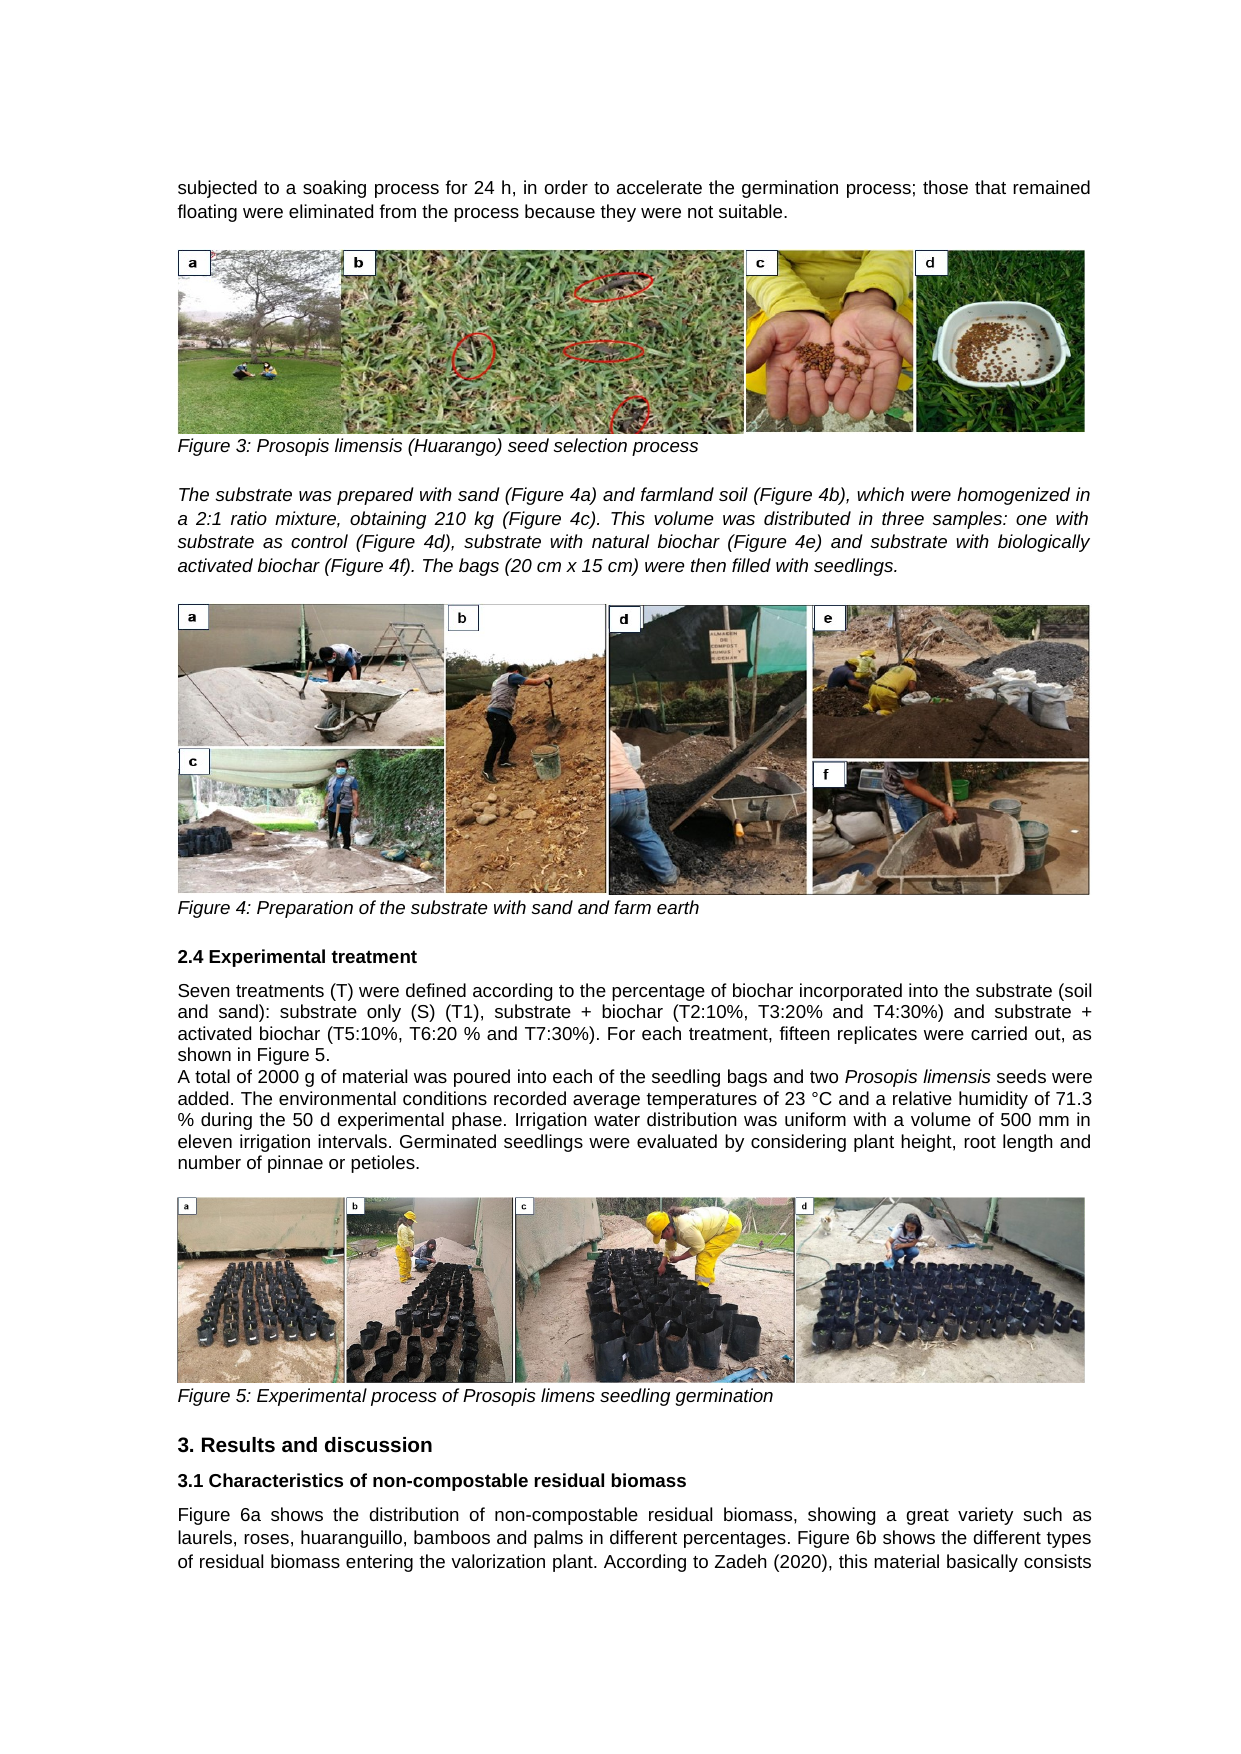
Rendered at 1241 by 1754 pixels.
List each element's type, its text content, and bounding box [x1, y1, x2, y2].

text Figure 5: Experimental process of Prosopis limens seedling germination [177, 1384, 1092, 1406]
text The substrate was prepared with sand (Figure 4a) and farmland soil (Figure 4b), which were homogenized in a 2:1 ratio mixture, obtaining 210 kg (Figure 4c). This volume was distributed in three samples: one with substrate as control (Figure 4d), substrate with natural biochar (Figure 4e) and substrate with biologically activated biochar (Figure 4f). The bags (20 cm x 15 cm) were then filled with seedlings. [177, 484, 1092, 576]
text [177, 1503, 1092, 1572]
subtitle Seven treatments (T) were defined according to the percentage of biochar incorporated into the substrate (soil and sand): substrate only (S) (T1), substrate + biochar (T2:10%, T3:20% and T4:30%) and substrate + activated biochar (T5:10%, T6:20 % and T7:30%). For each treatment, fifteen replicates were carried out, as shown in Figure 5. [177, 979, 1092, 1066]
subtitle 3.1 Characteristics of non-compostable residual biomass [177, 1469, 1092, 1491]
subtitle 2.4 Experimental treatment [177, 946, 1092, 967]
subtitle 3. Results and discussion [177, 1433, 1092, 1457]
text Figure 4: Preparation of the substrate with sand and farm earth [177, 897, 1092, 918]
picture [177, 1197, 1085, 1383]
picture [177, 249, 1085, 434]
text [177, 177, 1092, 222]
subtitle A total of 2000 g of material was poured into each of the seedling bags and two Prosopis limensis seeds were added. The environmental conditions recorded average temperatures of 23 °C and a relative humidity of 71.3 % during the 50 d experimental phase. Irrigation water distribution was uniform with a volume of 500 mm in eleven irrigation intervals. Germinated seedlings were evaluated by considering plant height, root length and number of pinnae or petioles. [177, 1066, 1092, 1174]
text Figure 3: Prosopis limensis (Huarango) seed selection process [177, 435, 1092, 457]
picture [177, 603, 1093, 895]
